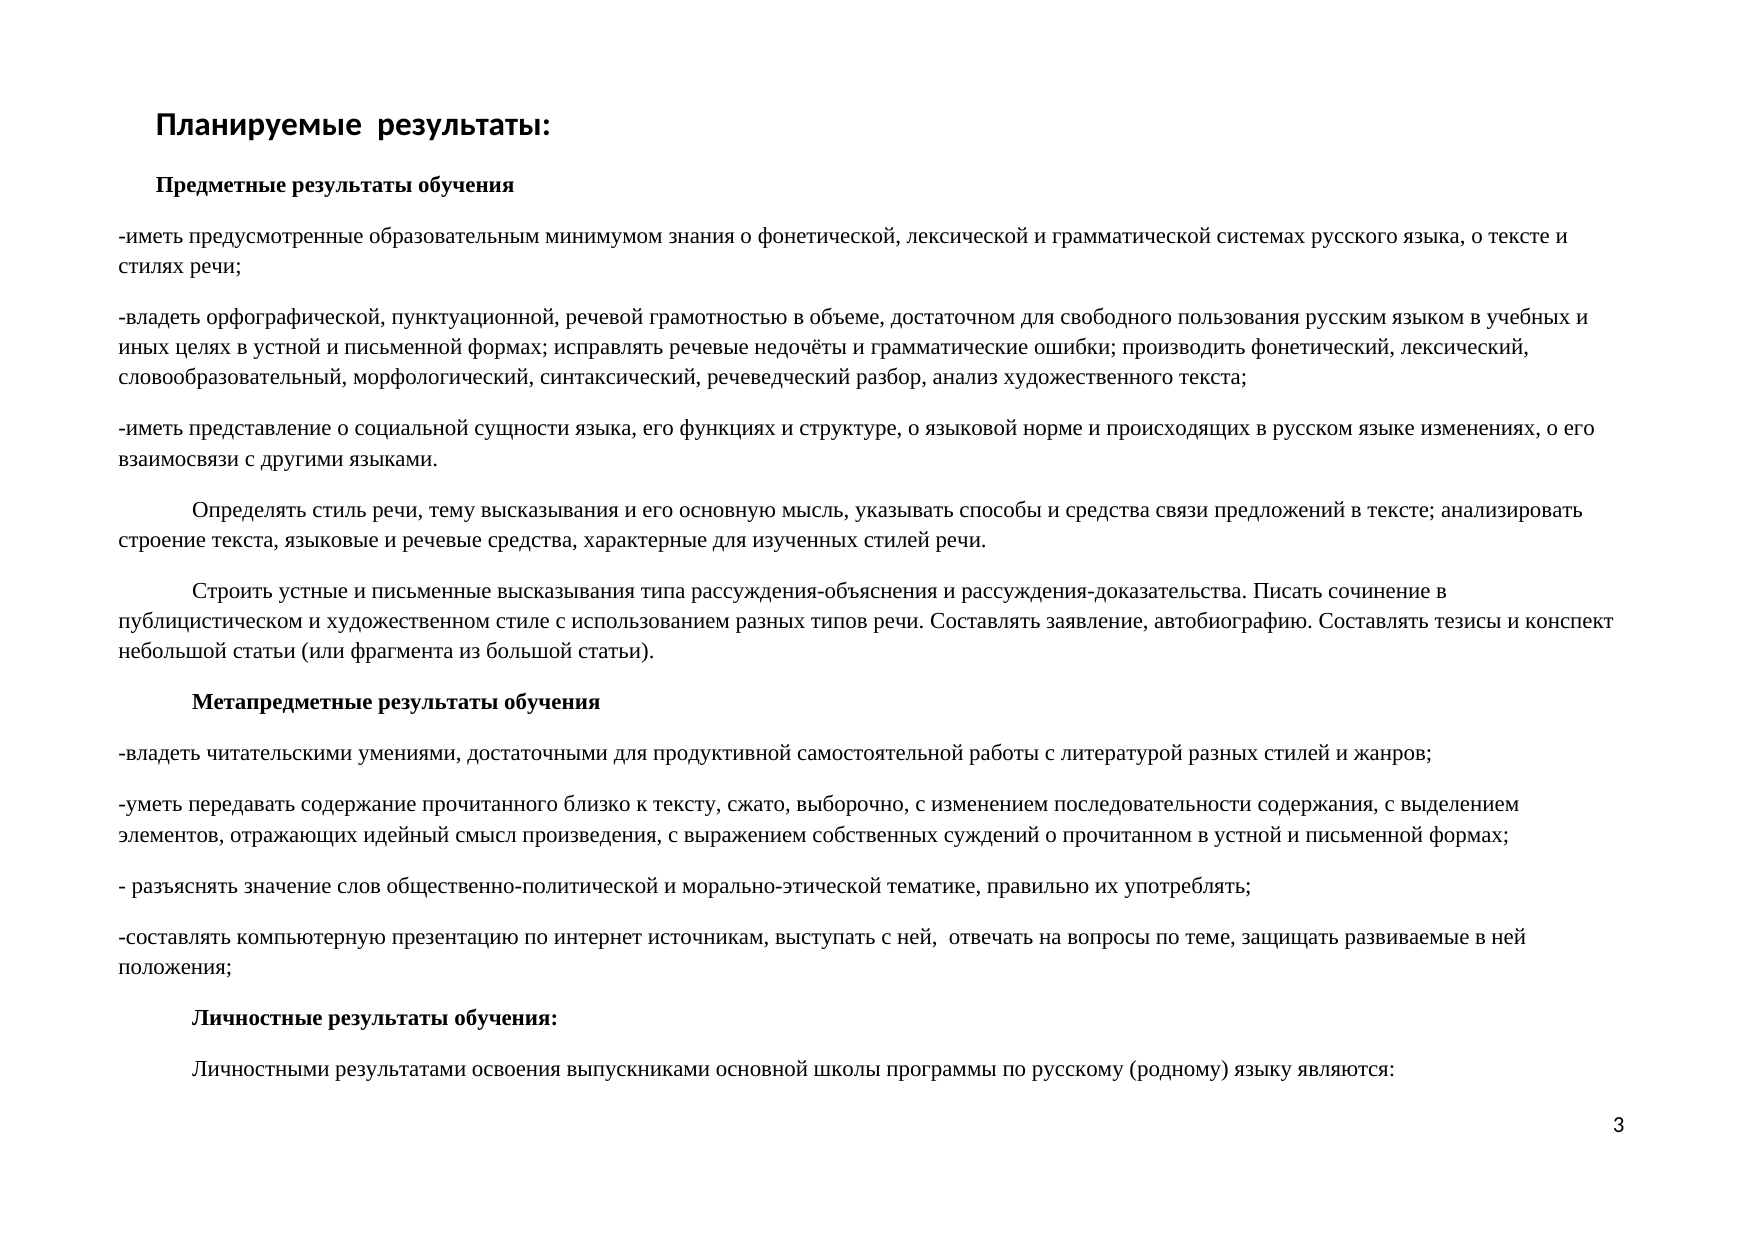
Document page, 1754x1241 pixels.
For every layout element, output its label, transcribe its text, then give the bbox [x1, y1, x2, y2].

text Личностные результаты обучения: [118, 1004, 1624, 1030]
text -уметь передавать содержание прочитанного близко к тексту, сжато, выборочно, с изменением последовательности содержания, с выделением элементов, отражающих идейный смысл произведения, с выражением собственных суждений о прочитанном в устной и письменной формах; [118, 791, 1624, 847]
text -иметь предусмотренные образовательным минимумом знания о фонетической, лексической и грамматической системах русского языка, о тексте и стилях речи; [118, 222, 1624, 278]
text Предметные результаты обучения [118, 171, 1624, 197]
text -иметь представление о социальной сущности языка, его функциях и структуре, о языковой норме и происходящих в русском языке изменениях, о его взаимосвязи с другими языками. [118, 414, 1624, 471]
text Определять стиль речи, тему высказывания и его основную мысль, указывать способы и средства связи предложений в тексте; анализировать строение текста, языковые и речевые средства, характерные для изученных стилей речи. [118, 496, 1624, 552]
text - разъяснять значение слов общественно-политической и морально-этической тематике, правильно их употреблять; [118, 872, 1624, 898]
text -владеть орфографической, пунктуационной, речевой грамотностью в объеме, достаточном для свободного пользования русским языком в учебных и иных целях в устной и письменной формах; исправлять речевые недочёты и грамматические ошибки; производить фонетический, лексический, словообразовательный, морфологический, синтаксический, речеведческий разбор, анализ художественного текста; [118, 303, 1624, 390]
text Метапредметные результаты обучения [118, 688, 1624, 715]
text Планируемые результаты: [118, 103, 1624, 144]
text Строить устные и письменные высказывания типа рассуждения-объяснения и рассуждения-доказательства. Писать сочинение в публицистическом и художественном стиле с использованием разных типов речи. Составлять заявление, автобиографию. Составлять тезисы и конспект небольшой статьи (или фрагмента из большой статьи). [118, 577, 1624, 664]
text -владеть читательскими умениями, достаточными для продуктивной самостоятельной работы с литературой разных стилей и жанров; [118, 739, 1624, 766]
text -составлять компьютерную презентацию по интернет источникам, выступать с ней, отвечать на вопросы по теме, защищать развиваемые в ней положения; [118, 923, 1624, 979]
text Личностными результатами освоения выпускниками основной школы программы по русскому (родному) языку являются: [118, 1055, 1624, 1081]
